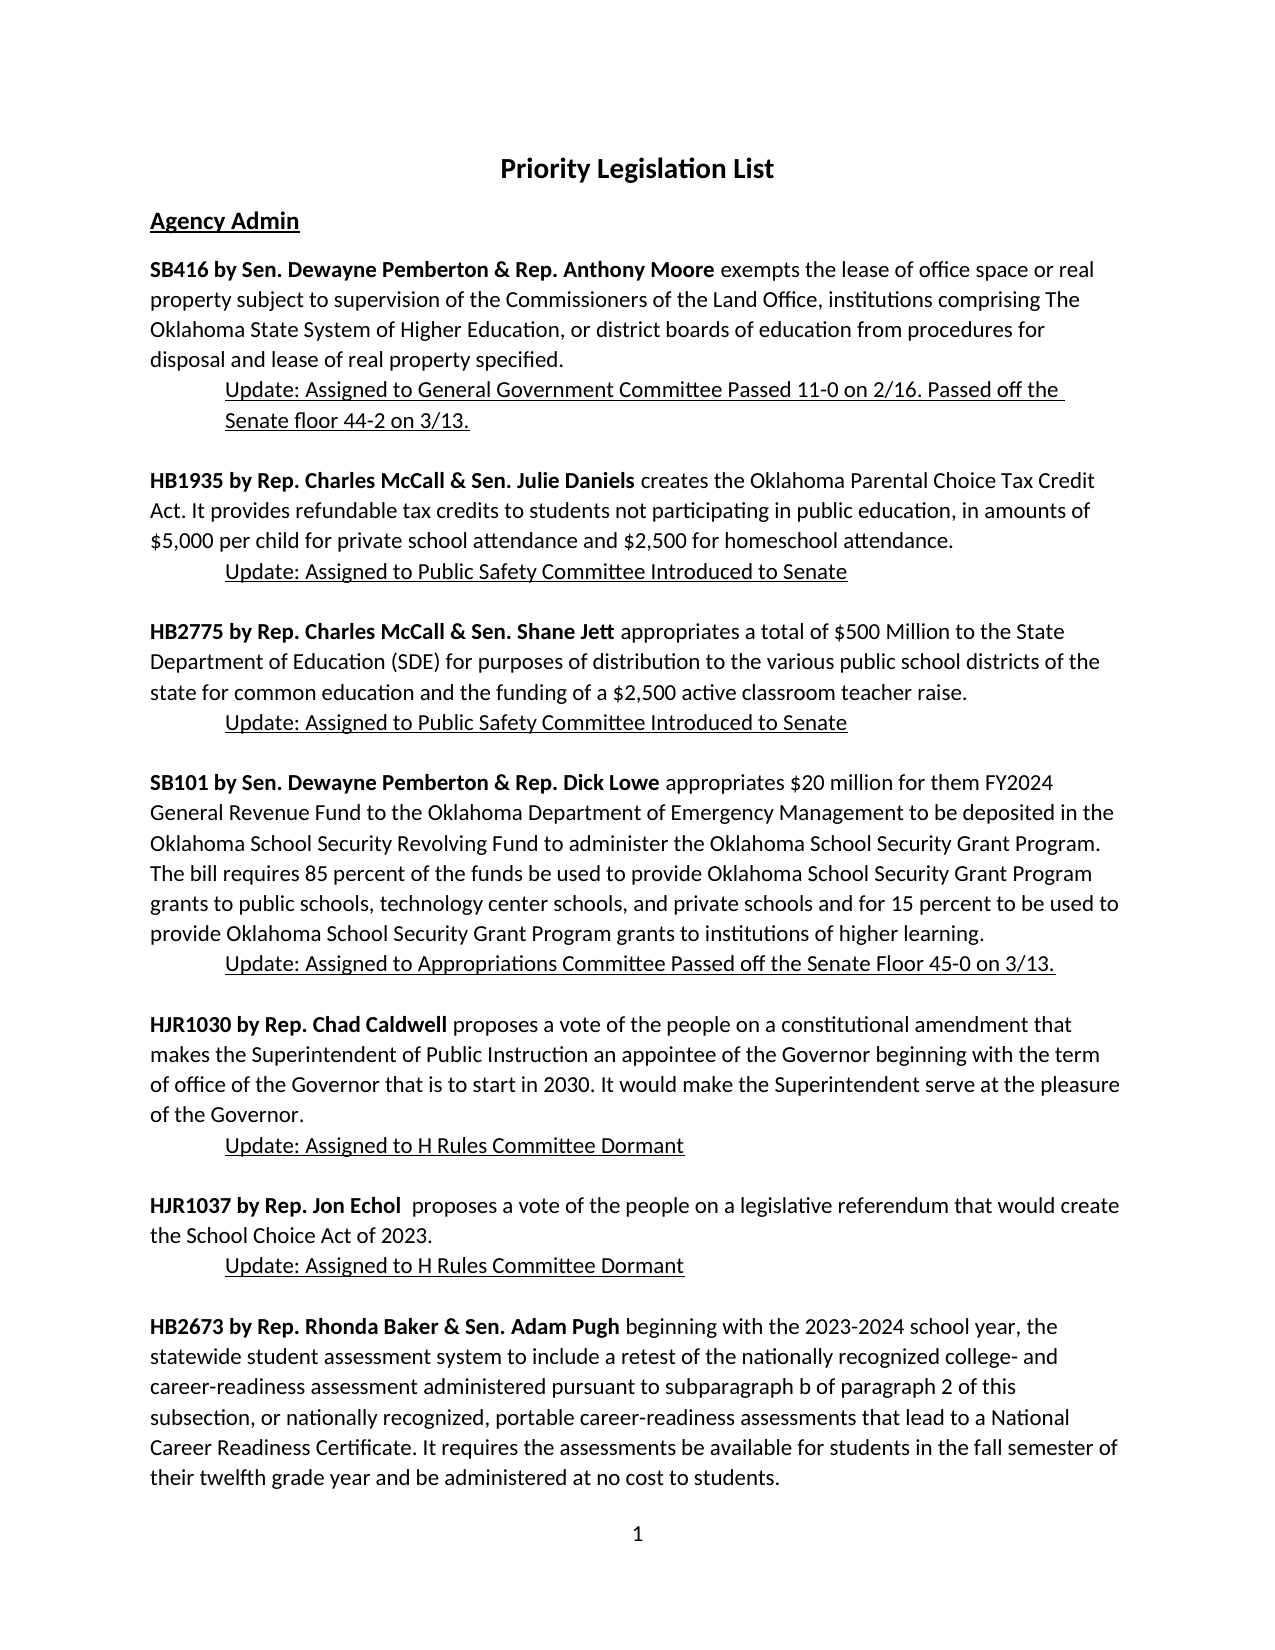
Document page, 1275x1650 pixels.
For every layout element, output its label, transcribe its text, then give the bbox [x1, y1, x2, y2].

text Update: Assigned to Public Safety Committee Introduced to Senate [150, 708, 1125, 736]
text HB2775 by Rep. Charles McCall & Sen. Shane Jett appropriates a total of $500 Million to the State Department of Education (SDE) for purposes of distribution to the various public school districts of the state for common education and the funding of a $2,500 active classroom teacher raise. [150, 617, 1125, 706]
text SB101 by Sen. Dewayne Pemberton & Rep. Dick Lowe appropriates $20 million for them FY2024 General Revenue Fund to the Oklahoma Department of Emergency Management to be deposited in the Oklahoma School Security Revolving Fund to administer the Oklahoma School Security Grant Program. The bill requires 85 percent of the funds be used to provide Oklahoma School Security Grant Program grants to public schools, technology center schools, and private schools and for 15 percent to be used to provide Oklahoma School Security Grant Program grants to institutions of higher learning. [150, 768, 1125, 947]
text Update: Assigned to Appropriations Committee Passed off the Senate Floor 45-0 on 3/13. [150, 949, 1125, 977]
text HB2673 by Rep. Rhonda Baker & Sen. Adam Pugh beginning with the 2023-2024 school year, the statewide student assessment system to include a retest of the nationally recognized college- and career-readiness assessment administered pursuant to subparagraph b of paragraph 2 of this subsection, or nationally recognized, portable career-readiness assessments that lead to a National Career Readiness Certificate. It requires the assessments be available for students in the fall semester of their twelfth grade year and be administered at no cost to students. [150, 1312, 1125, 1491]
text Agency Admin [150, 205, 1125, 236]
text Update: Assigned to Public Safety Committee Introduced to Senate [150, 557, 1125, 585]
text HB1935 by Rep. Charles McCall & Sen. Julie Daniels creates the Oklahoma Parental Choice Tax Credit Act. It provides refundable tax credits to students not participating in public education, in amounts of $5,000 per child for private school attendance and $2,500 for homeschool attendance. [150, 466, 1125, 554]
text Update: Assigned to H Rules Committee Dormant [150, 1252, 1125, 1279]
text HJR1030 by Rep. Chad Caldwell proposes a vote of the people on a constitutional amendment that makes the Superintendent of Public Instruction an appointee of the Governor beginning with the term of office of the Governor that is to start in 2030. It would make the Superintendent serve at the pleasure of the Governor. [150, 1010, 1125, 1128]
text Priority Legislation List [150, 150, 1125, 186]
text Update: Assigned to H Rules Committee Dormant [150, 1131, 1125, 1159]
text SB416 by Sen. Dewayne Pemberton & Rep. Anthony Moore exempts the lease of office space or real property subject to supervision of the Commissioners of the Land Office, institutions comprising The Oklahoma State System of Higher Education, or district boards of education from procedures for disposal and lease of real property specified. [150, 255, 1125, 373]
text HJR1037 by Rep. Jon Echol proposes a vote of the people on a legislative referendum that would create the School Choice Act of 2023. [150, 1191, 1125, 1249]
text Update: Assigned to General Government Committee Passed 11-0 on 2/16. Passed off the Senate floor 44-2 on 3/13. [225, 376, 1125, 434]
